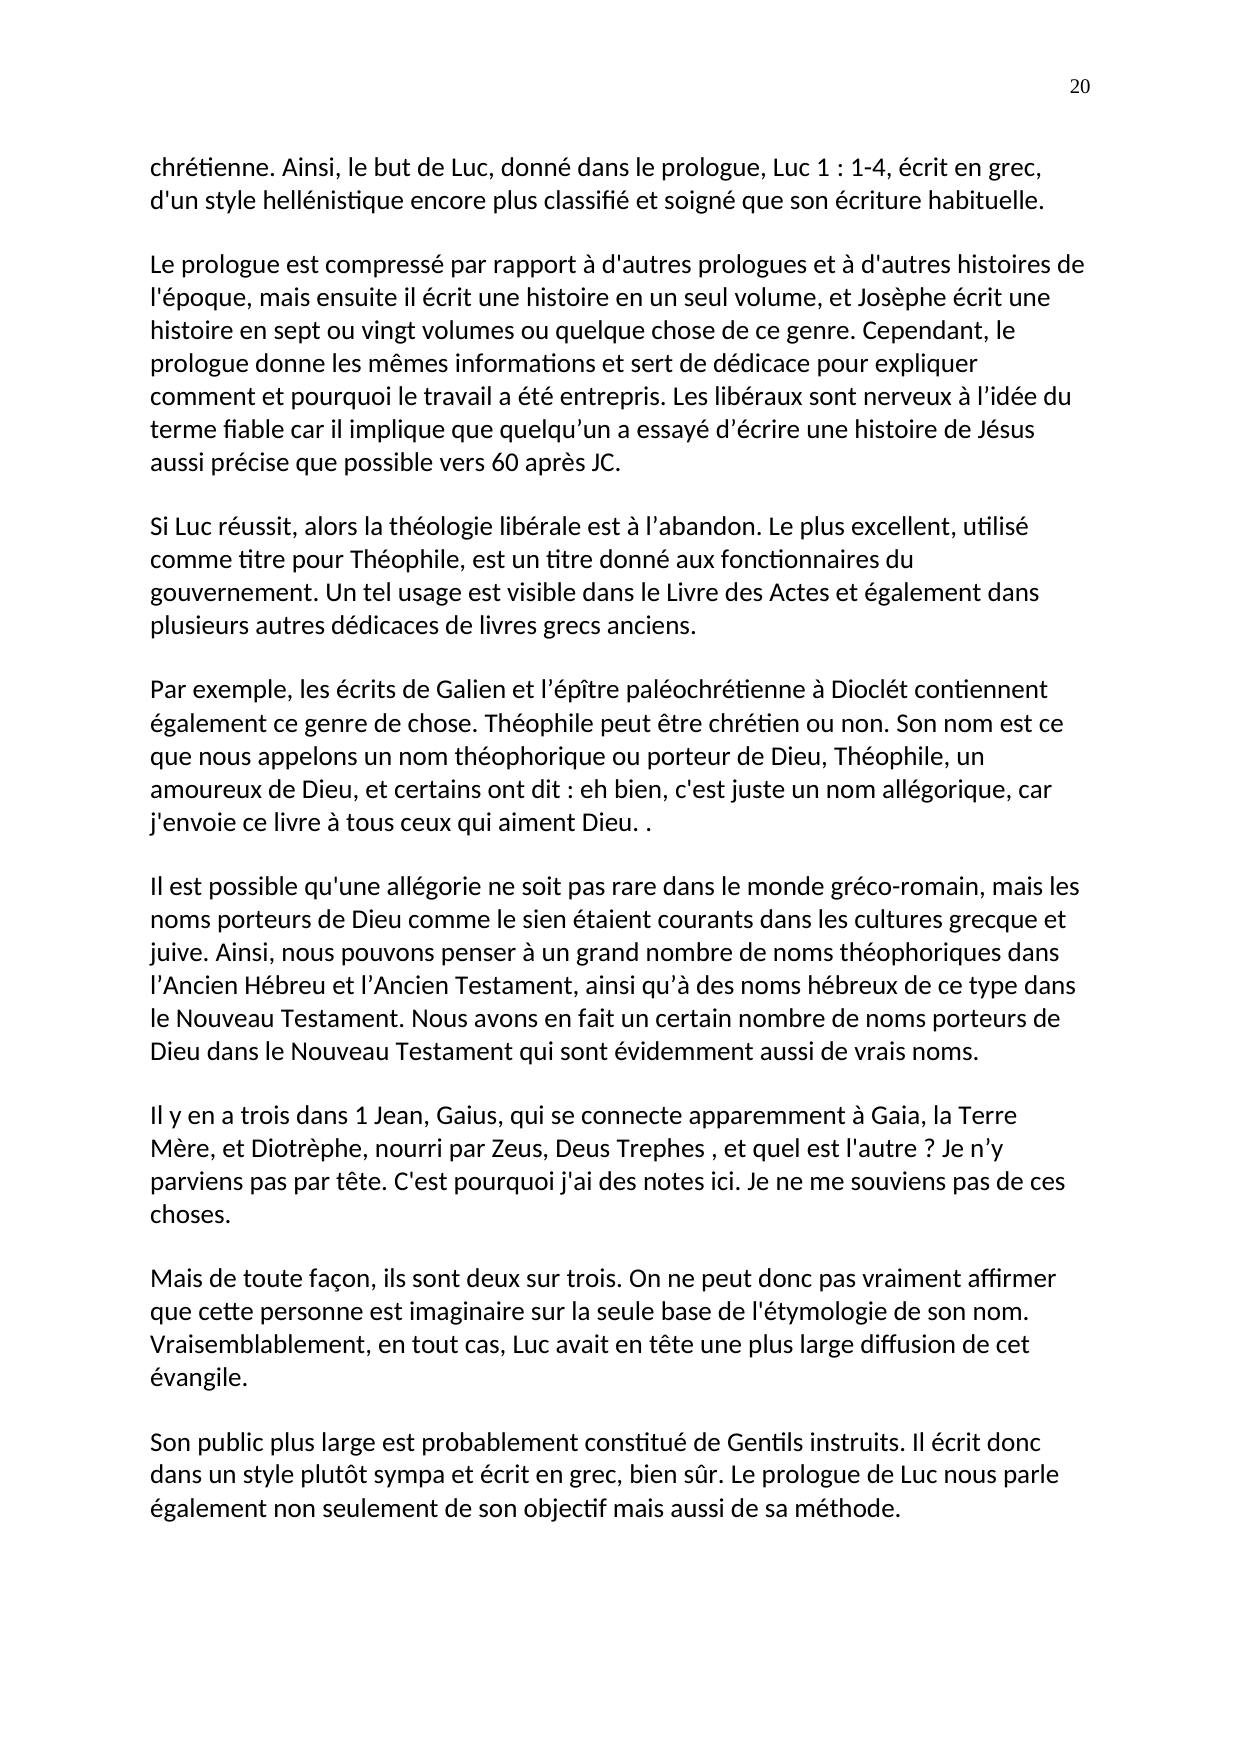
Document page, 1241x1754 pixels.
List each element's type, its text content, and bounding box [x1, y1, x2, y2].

text Son public plus large est probablement constitué de Gentils instruits. Il écrit donc dans un style plutôt sympa et écrit en grec, bien sûr. Le prologue de Luc nous parle également non seulement de son objectif mais aussi de sa méthode. [150, 1425, 1090, 1524]
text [150, 150, 1090, 216]
text Mais de toute façon, ils sont deux sur trois. On ne peut donc pas vraiment affirmer que cette personne est imaginaire sur la seule base de l'étymologie de son nom. Vraisemblablement, en tout cas, Luc avait en tête une plus large diffusion de cet évangile. [150, 1261, 1090, 1393]
text Il est possible qu'une allégorie ne soit pas rare dans le monde gréco-romain, mais les noms porteurs de Dieu comme le sien étaient courants dans les cultures grecque et juive. Ainsi, nous pouvons penser à un grand nombre de noms théophoriques dans l’Ancien Hébreu et l’Ancien Testament, ainsi qu’à des noms hébreux de ce type dans le Nouveau Testament. Nous avons en fait un certain nombre de noms porteurs de Dieu dans le Nouveau Testament qui sont évidemment aussi de vrais noms. [150, 869, 1090, 1067]
text Par exemple, les écrits de Galien et l’épître paléochrétienne à Dioclét contiennent également ce genre de chose. Théophile peut être chrétien ou non. Son nom est ce que nous appelons un nom théophorique ou porteur de Dieu, Théophile, un amoureux de Dieu, et certains ont dit : eh bien, c'est juste un nom allégorique, car j'envoie ce livre à tous ceux qui aiment Dieu. . [150, 673, 1090, 838]
text Il y en a trois dans 1 Jean, Gaius, qui se connecte apparemment à Gaia, la Terre Mère, et Diotrèphe, nourri par Zeus, Deus Trephes , et quel est l'autre ? Je n’y parviens pas par tête. C'est pourquoi j'ai des notes ici. Je ne me souviens pas de ces choses. [150, 1098, 1090, 1230]
text Si Luc réussit, alors la théologie libérale est à l’abandon. Le plus excellent, utilisé comme titre pour Théophile, est un titre donné aux fonctionnaires du gouvernement. Un tel usage est visible dans le Livre des Actes et également dans plusieurs autres dédicaces de livres grecs anciens. [150, 509, 1090, 642]
text Le prologue est compressé par rapport à d'autres prologues et à d'autres histoires de l'époque, mais ensuite il écrit une histoire en un seul volume, et Josèphe écrit une histoire en sept ou vingt volumes ou quelque chose de ce genre. Cependant, le prologue donne les mêmes informations et sert de dédicace pour expliquer comment et pourquoi le travail a été entrepris. Les libéraux sont nerveux à l’idée du terme fiable car il implique que quelqu’un a essayé d’écrire une histoire de Jésus aussi précise que possible vers 60 après JC. [150, 247, 1090, 478]
